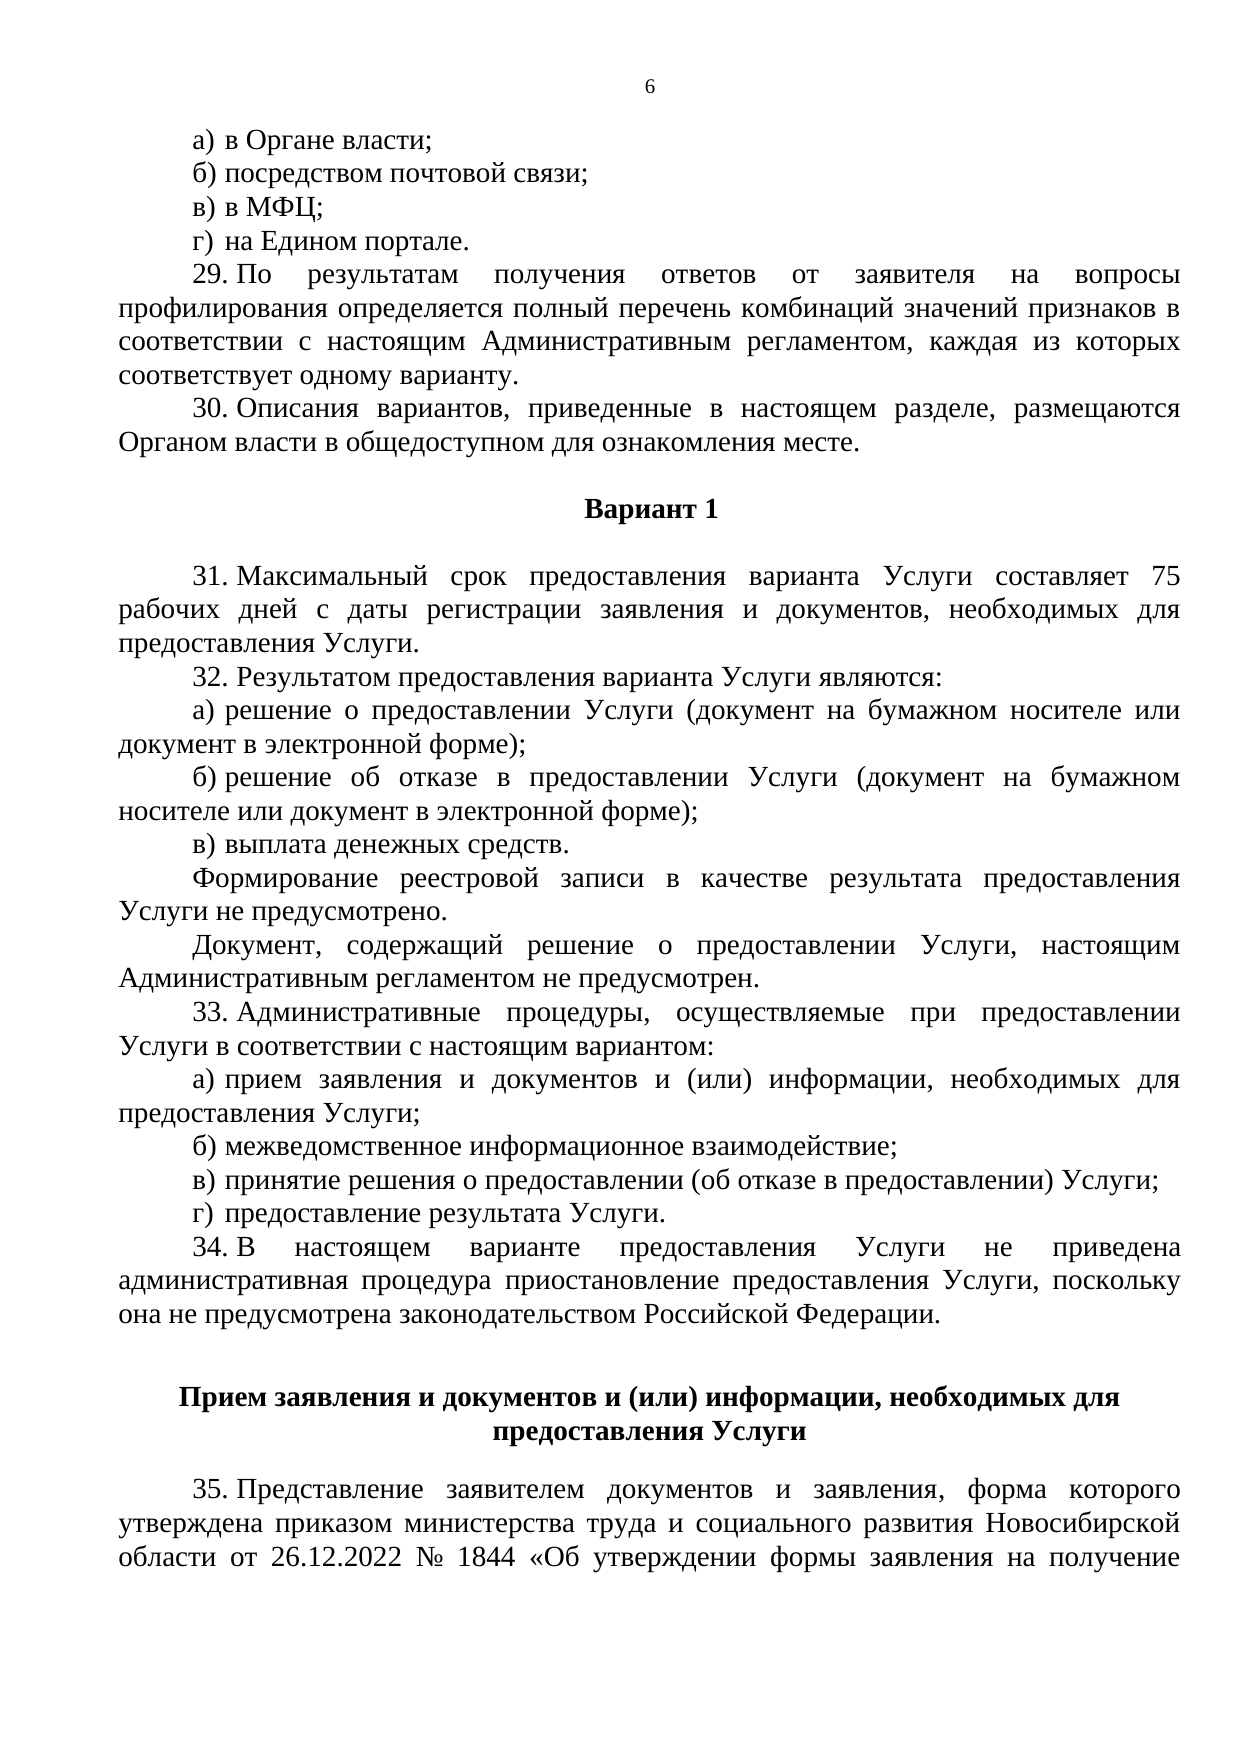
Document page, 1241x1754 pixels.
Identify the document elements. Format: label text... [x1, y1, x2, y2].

text Прием заявления и документов и (или) информации, необходимых для предоставления Услуги [118, 1379, 1181, 1447]
list межведомственное информационное взаимодействие; [118, 1128, 1181, 1162]
list В настоящем варианте предоставления Услуги не приведена административная процедура приостановление предоставления Услуги, поскольку она не предусмотрена законодательством Российской Федерации. [118, 1229, 1181, 1329]
list принятие решения о предоставлении (об отказе в предоставлении) Услуги; [118, 1162, 1181, 1195]
list выплата денежных средств. [118, 826, 1181, 860]
list решение о предоставлении Услуги (документ на бумажном носителе или документ в электронной форме); [118, 692, 1181, 759]
list решение об отказе в предоставлении Услуги (документ на бумажном носителе или документ в электронной форме); [118, 759, 1181, 826]
list посредством почтовой связи; [118, 156, 1181, 189]
list на Едином портале. [118, 223, 1181, 256]
list По результатам получения ответов от заявителя на вопросы профилирования определяется полный перечень комбинаций значений признаков в соответствии с настоящим Административным регламентом, каждая из которых соответствует одному варианту. [118, 256, 1181, 390]
text Документ, содержащий решение о предоставлении Услуги, настоящим Административным регламентом не предусмотрен. [118, 927, 1181, 994]
list в МФЦ; [118, 189, 1181, 223]
text Формирование реестровой записи в качестве результата предоставления Услуги не предусмотрено. [118, 860, 1181, 927]
list в Органе власти; [118, 122, 1181, 156]
list Описания вариантов, приведенные в настоящем разделе, размещаются Органом власти в общедоступном для ознакомления месте. [118, 390, 1181, 457]
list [118, 1472, 1181, 1572]
list Административные процедуры, осуществляемые при предоставлении Услуги в соответствии с настоящим вариантом: [118, 994, 1181, 1061]
list Максимальный срок предоставления варианта Услуги составляет 75 рабочих дней с даты регистрации заявления и документов, необходимых для предоставления Услуги. [118, 558, 1181, 659]
list предоставление результата Услуги. [118, 1195, 1181, 1229]
list прием заявления и документов и (или) информации, необходимых для предоставления Услуги; [118, 1061, 1181, 1128]
list Результатом предоставления варианта Услуги являются: [118, 659, 1181, 692]
